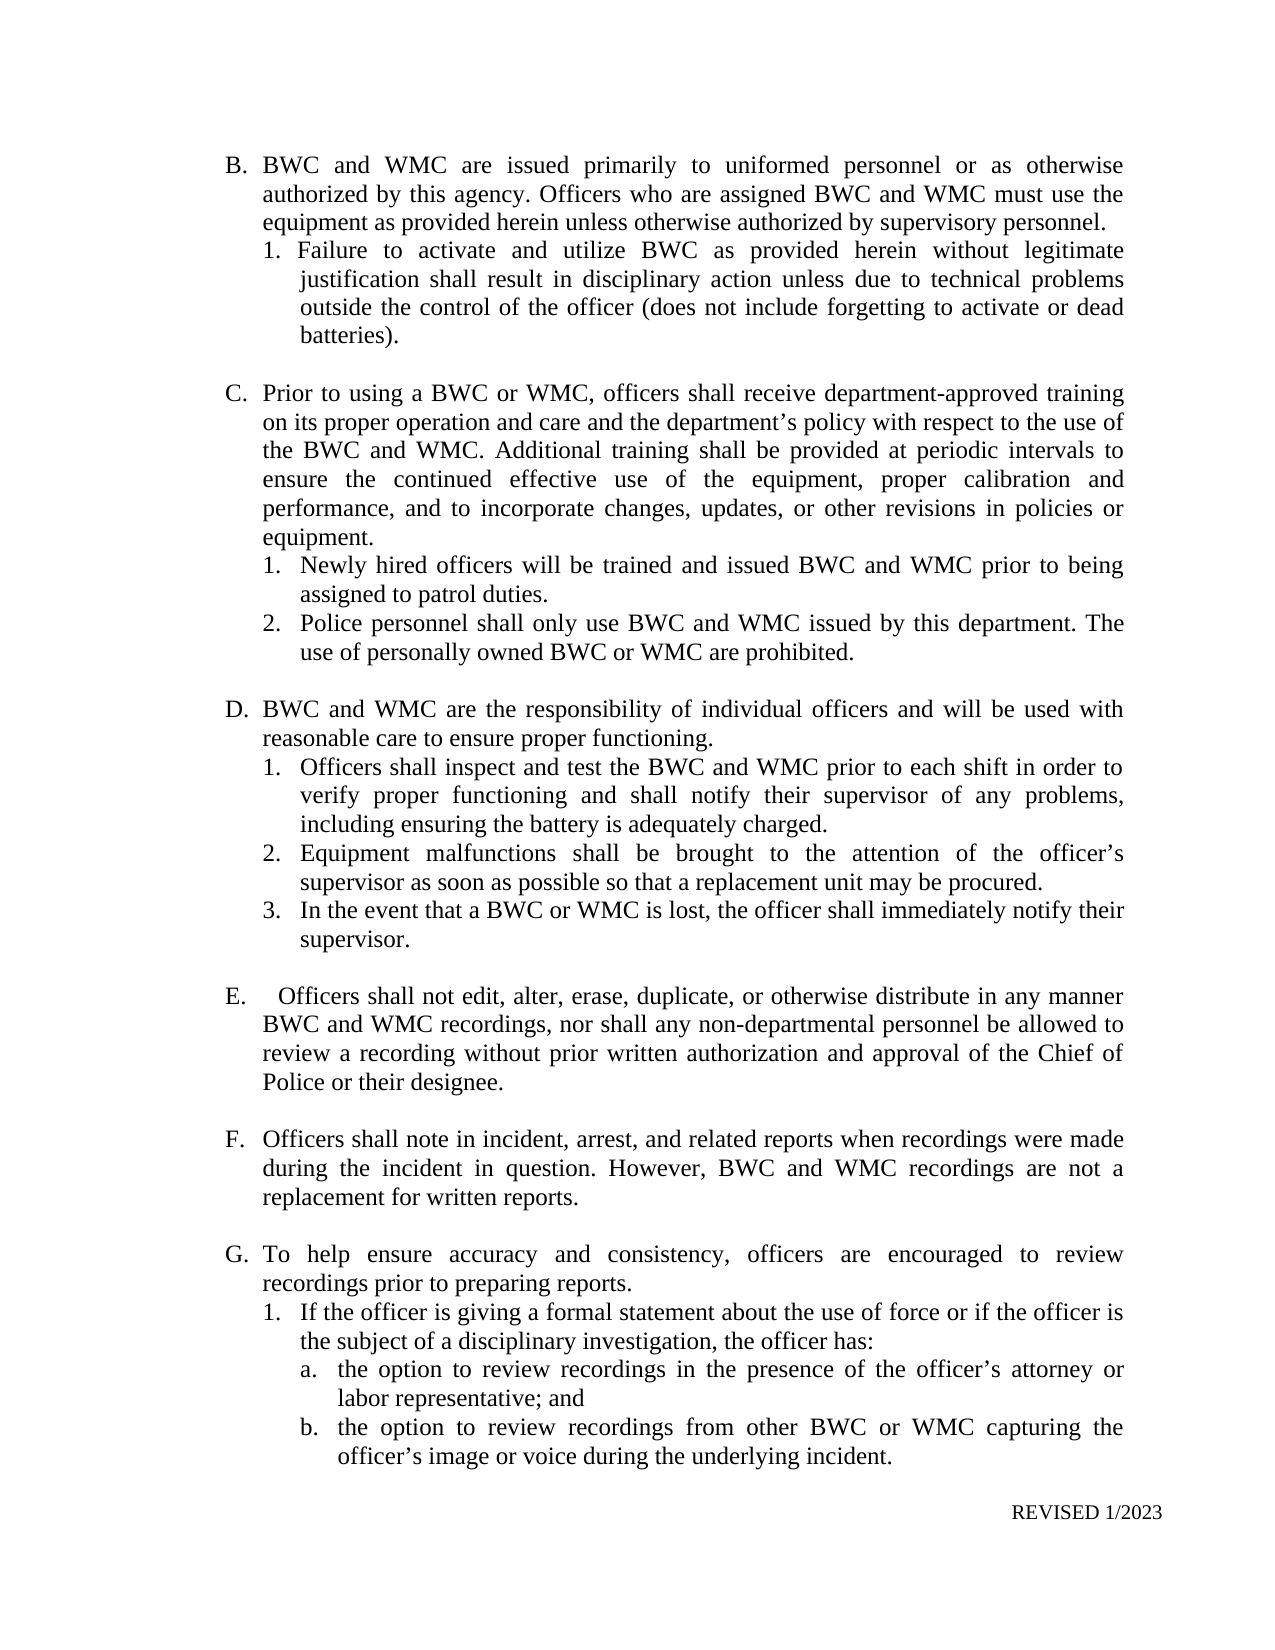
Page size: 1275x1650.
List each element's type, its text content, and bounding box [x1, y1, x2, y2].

list If the officer is giving a formal statement about the use of force or if the officer is the subject of a disciplinary investigation, the officer has: [262, 1297, 1125, 1354]
list Prior to using a BWC or WMC, officers shall receive department-approved training on its proper operation and care and the department’s policy with respect to the use of the BWC and WMC. Additional training shall be provided at periodic intervals to ensure the continued effective use of the equipment, proper calibration and performance, and to incorporate changes, updates, or other revisions in policies or equipment. [225, 378, 1125, 550]
list the option to review recordings in the presence of the officer’s attorney or labor representative; and [300, 1354, 1125, 1412]
list 1. Failure to activate and utilize BWC as provided herein without legitimate justification shall result in disciplinary action unless due to technical problems outside the control of the officer (does not include forgetting to activate or dead batteries). [262, 236, 1125, 349]
list Officers shall inspect and test the BWC and WMC prior to each shift in order to verify proper functioning and shall notify their supervisor of any problems, including ensuring the battery is adequately charged. [262, 752, 1125, 838]
list Police personnel shall only use BWC and WMC issued by this department. The use of personally owned BWC or WMC are prohibited. [262, 608, 1125, 665]
list BWC and WMC are the responsibility of individual officers and will be used with reasonable care to ensure proper functioning. [225, 694, 1125, 752]
list Officers shall not edit, alter, erase, duplicate, or otherwise distribute in any manner BWC and WMC recordings, nor shall any non-departmental personnel be allowed to review a recording without prior written authorization and approval of the Chief of Police or their designee. [225, 981, 1125, 1096]
list the option to review recordings from other BWC or WMC capturing the officer’s image or voice during the underlying incident. [300, 1412, 1125, 1469]
list BWC and WMC are issued primarily to uniformed personnel or as otherwise authorized by this agency. Officers who are assigned BWC and WMC must use the equipment as provided herein unless otherwise authorized by supervisory personnel. [225, 150, 1125, 236]
list Officers shall note in incident, arrest, and related reports when recordings were made during the incident in question. However, BWC and WMC recordings are not a replacement for written reports. [225, 1124, 1125, 1211]
list Newly hired officers will be trained and issued BWC and WMC prior to being assigned to patrol duties. [262, 550, 1125, 608]
list In the event that a BWC or WMC is lost, the officer shall immediately notify their supervisor. [262, 895, 1125, 953]
list Equipment malfunctions shall be brought to the attention of the officer’s supervisor as soon as possible so that a replacement unit may be procured. [262, 838, 1125, 895]
list To help ensure accuracy and consistency, officers are encouraged to review recordings prior to preparing reports. [225, 1239, 1125, 1297]
